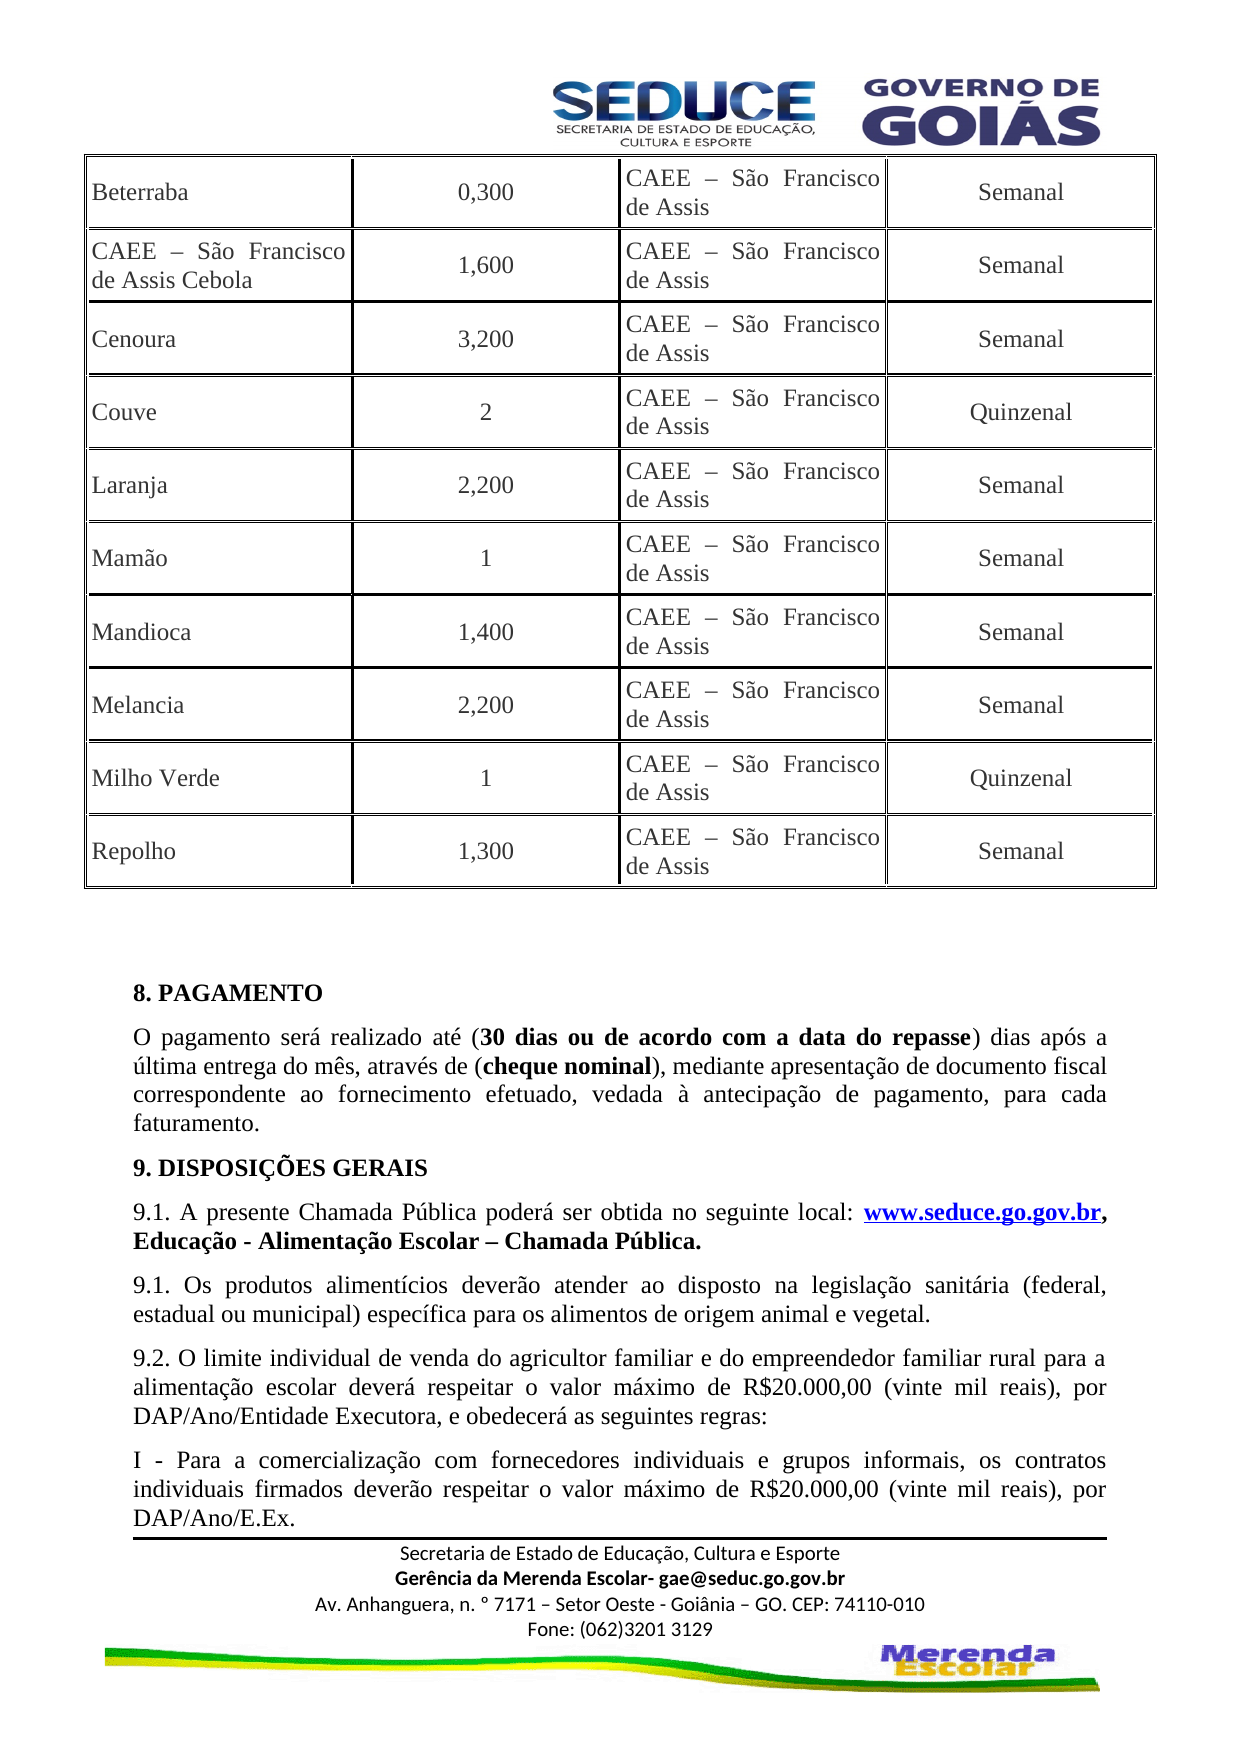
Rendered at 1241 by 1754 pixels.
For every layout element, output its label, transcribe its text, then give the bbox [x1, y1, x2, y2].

table_cell 1 [354, 523, 618, 593]
table_cell CAEE – São Francisco de Assis [621, 230, 885, 300]
table_cell Semanal [888, 593, 1155, 666]
table_cell Repolho [87, 813, 352, 886]
text 8. PAGAMENTO [133, 978, 1107, 1006]
table_cell 0,300 [352, 157, 619, 227]
table_cell 1 [354, 743, 618, 812]
table_cell 1,400 [354, 596, 618, 666]
text 9.1. Os produtos alimentícios deverão atender ao disposto na legislação sanitária (federal, estadual ou municipal) específica para os alimentos de origem animal e vegetal. [133, 1270, 1107, 1328]
table_cell CAEE – São Francisco de Assis [621, 303, 885, 373]
table_cell Semanal [888, 446, 1154, 519]
table_cell 1,300 [352, 816, 619, 886]
table_cell Semanal [886, 813, 1154, 886]
table_cell Semanal [888, 666, 1154, 739]
table_cell Quinzenal [888, 739, 1154, 812]
table_cell Semanal [886, 227, 1155, 300]
table_cell CAEE – São Francisco de Assis [621, 669, 885, 739]
table_cell Melancia [87, 666, 351, 739]
table_cell CAEE – São Francisco de Assis [621, 450, 885, 519]
picture [552, 73, 1108, 154]
table_cell 2 [354, 377, 618, 446]
table_cell 3,200 [354, 303, 618, 373]
text 9.2. O limite individual de venda do agricultor familiar e do empreendedor familiar rural para a alimentação escolar deverá respeitar o valor máximo de R$20.000,00 (vinte mil reais), por DAP/Ano/Entidade Executora, e obedecerá as seguintes regras: [133, 1343, 1107, 1429]
table_cell CAEE – São Francisco de Assis Cebola [85, 227, 352, 300]
table_cell Semanal [886, 157, 1154, 227]
table_cell Laranja [87, 446, 351, 519]
table_cell 2,200 [354, 450, 618, 519]
table_cell CAEE – São Francisco de Assis [621, 523, 885, 593]
table_cell CAEE – São Francisco de Assis [621, 596, 885, 666]
table_cell 1,600 [354, 230, 618, 300]
table_cell Mamão [87, 520, 351, 593]
table_cell Cenoura [87, 300, 351, 373]
table_cell CAEE – São Francisco de Assis [619, 157, 886, 227]
table_cell Couve [87, 373, 351, 446]
table_cell Semanal [888, 520, 1154, 593]
text O pagamento será realizado até (30 dias ou de acordo com a data do repasse) dias após a última entrega do mês, através de (cheque nominal), mediante apresentação de documento fiscal correspondente ao fornecimento efetuado, vedada à antecipação de pagamento, para cada faturamento. [133, 1022, 1107, 1137]
table_cell Beterraba [87, 155, 352, 227]
table_cell CAEE – São Francisco de Assis [619, 816, 886, 886]
text I - Para a comercialização com fornecedores individuais e grupos informais, os contratos individuais firmados deverão respeitar o valor máximo de R$20.000,00 (vinte mil reais), por DAP/Ano/E.Ex. [133, 1445, 1107, 1531]
table_cell Mandioca [85, 593, 351, 666]
table_cell Milho Verde [87, 739, 351, 812]
table_cell Quinzenal [888, 373, 1154, 446]
table_cell Semanal [888, 300, 1154, 373]
text 9. DISPOSIÇÕES GERAIS [133, 1153, 1107, 1181]
text 9.1. A presente Chamada Pública poderá ser obtida no seguinte local: www.seduce.go.gov.br, Educação - Alimentação Escolar – Chamada Pública. [133, 1197, 1107, 1254]
table_cell CAEE – São Francisco de Assis [621, 743, 885, 812]
table_cell 2,200 [354, 669, 618, 739]
table_cell CAEE – São Francisco de Assis [621, 377, 885, 446]
